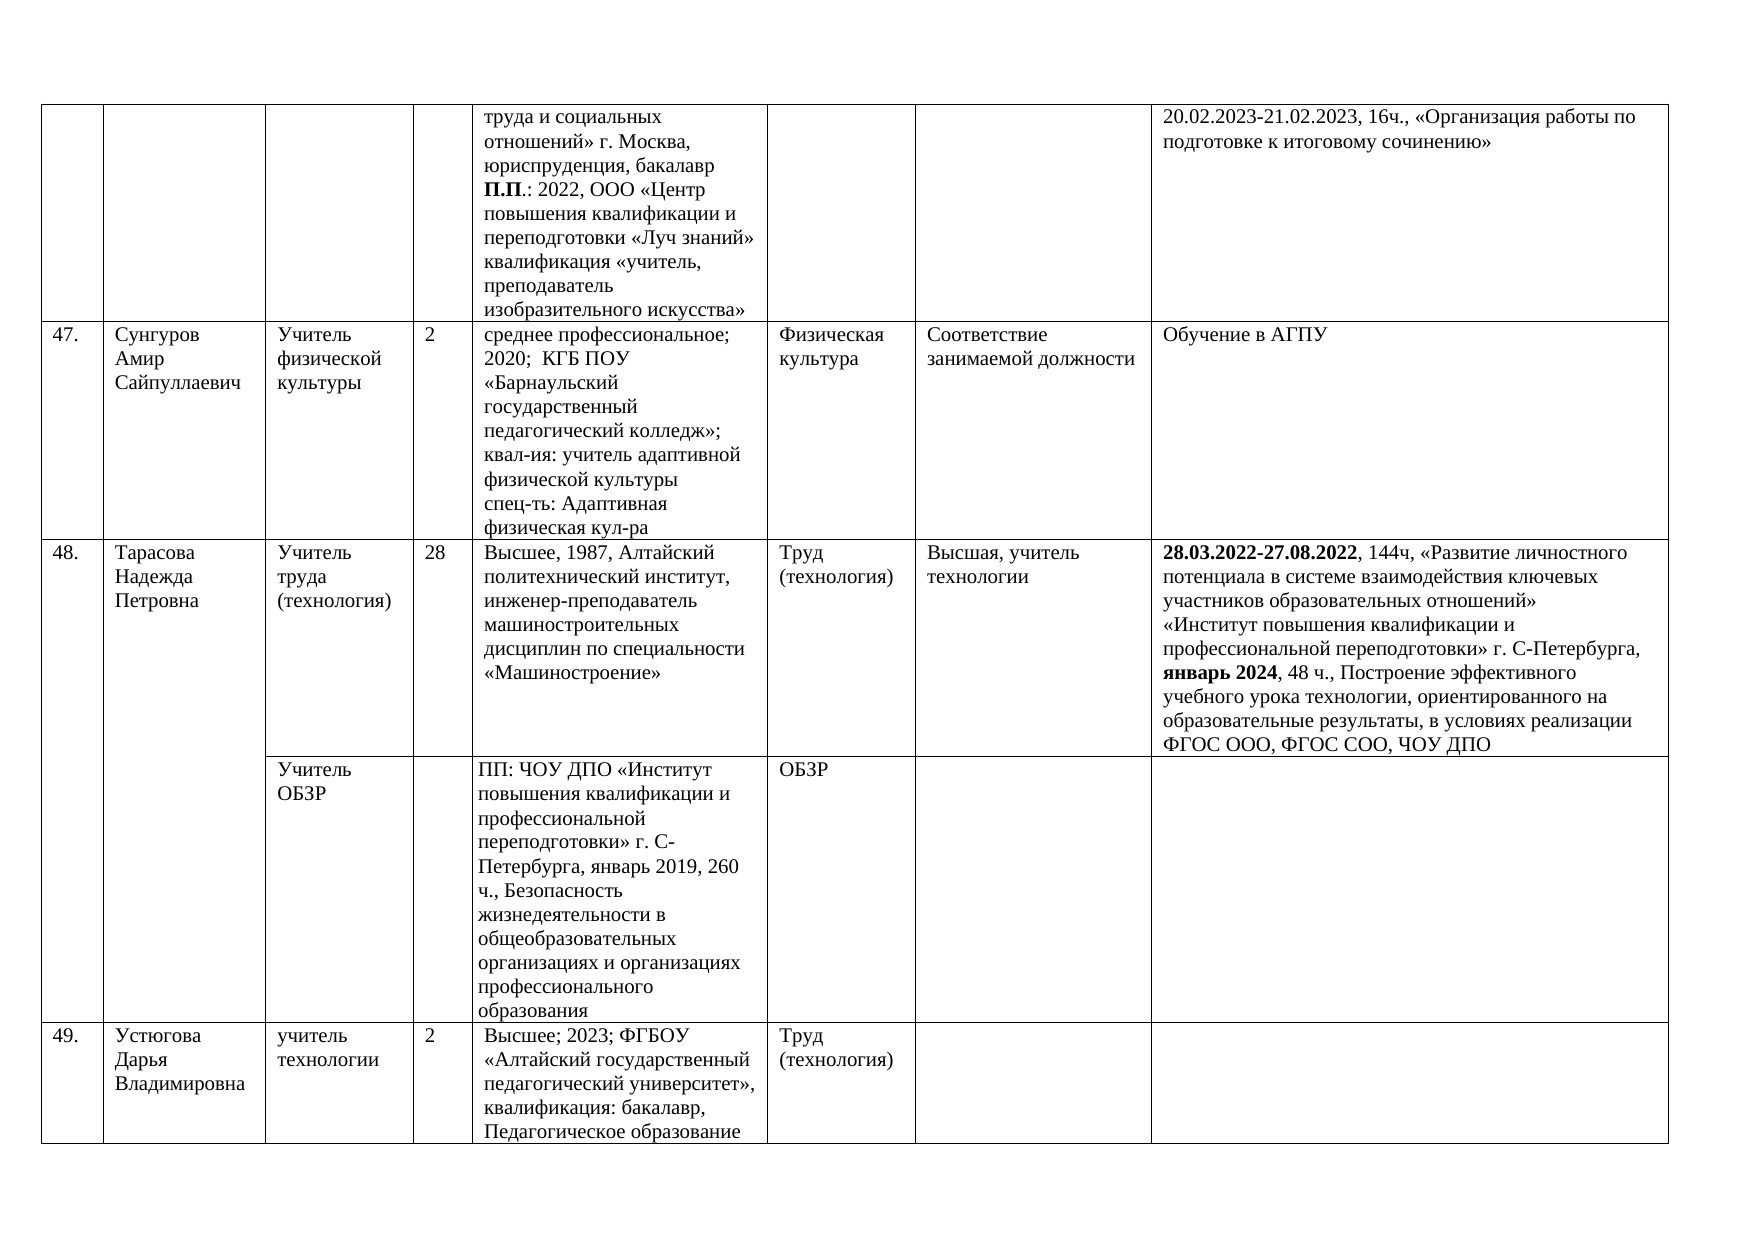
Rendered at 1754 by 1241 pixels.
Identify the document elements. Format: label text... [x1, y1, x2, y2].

table_cell учитель технологии [266, 1023, 413, 1143]
table_cell [42, 1023, 103, 1143]
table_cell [1152, 105, 1668, 321]
table_cell Обучение в АГПУ [1152, 322, 1668, 539]
table_cell [916, 757, 1151, 1022]
table_cell [1152, 757, 1668, 1022]
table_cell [104, 1023, 265, 1143]
table_cell [1152, 1023, 1668, 1143]
table_cell Учитель ОБЗР [266, 757, 413, 1022]
table_cell Сунгуров Амир Сайпуллаевич [104, 322, 265, 539]
table_cell [42, 540, 103, 1022]
table_cell ОБЗР [768, 757, 915, 1022]
table_cell 2 [414, 322, 472, 539]
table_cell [104, 105, 265, 321]
table_cell Высшее, 1987, Алтайский политехнический институт, инженер-преподаватель машиностроительных дисциплин по специальности «Машиностроение» [473, 540, 767, 756]
table_cell Учитель труда (технология) [266, 540, 413, 756]
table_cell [473, 1023, 767, 1143]
table_cell Высшая, учитель технологии [916, 540, 1151, 756]
table_cell 2 [414, 1023, 472, 1143]
table_cell [916, 1023, 1151, 1143]
table_cell [42, 105, 103, 321]
table_cell Труд (технология) [768, 1023, 915, 1143]
table_cell [414, 757, 472, 1022]
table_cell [916, 105, 1151, 321]
table_cell Тарасова Надежда Петровна [104, 540, 265, 1022]
table_cell Труд (технология) [768, 540, 915, 756]
table_cell 28 [414, 540, 472, 756]
table_cell Физическая культура [768, 322, 915, 539]
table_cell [768, 105, 915, 321]
table_cell среднее профессиональное; 2020; КГБ ПОУ «Барнаульский государственный педагогический колледж»; квал-ия: учитель адаптивной физической культуры спец-ть: Адаптивная физическая кул-ра [473, 322, 767, 539]
table_cell Соответствие занимаемой должности [916, 322, 1151, 539]
table_cell 7 [414, 105, 472, 321]
table_cell ПП: ЧОУ ДПО «Институт повышения квалификации и профессиональной переподготовки» г. С-Петербурга, январь 2019, 260 ч., Безопасность жизнедеятельности в общеобразовательных организациях и организациях профессионального образования [473, 757, 767, 1022]
table_cell Учитель физической культуры [266, 322, 413, 539]
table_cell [473, 105, 767, 321]
table_cell 28.03.2022-27.08.2022, 144ч, «Развитие личностного потенциала в системе взаимодействия ключевых участников образовательных отношений» «Институт повышения квалификации и профессиональной переподготовки» г. С-Петербурга, январь 2024, 48 ч., Построение эффективного учебного урока технологии, ориентированного на образовательные результаты, в условиях реализации ФГОС ООО, ФГОС СОО, ЧОУ ДПО [1152, 540, 1668, 756]
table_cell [266, 105, 413, 321]
table_cell [42, 322, 103, 539]
